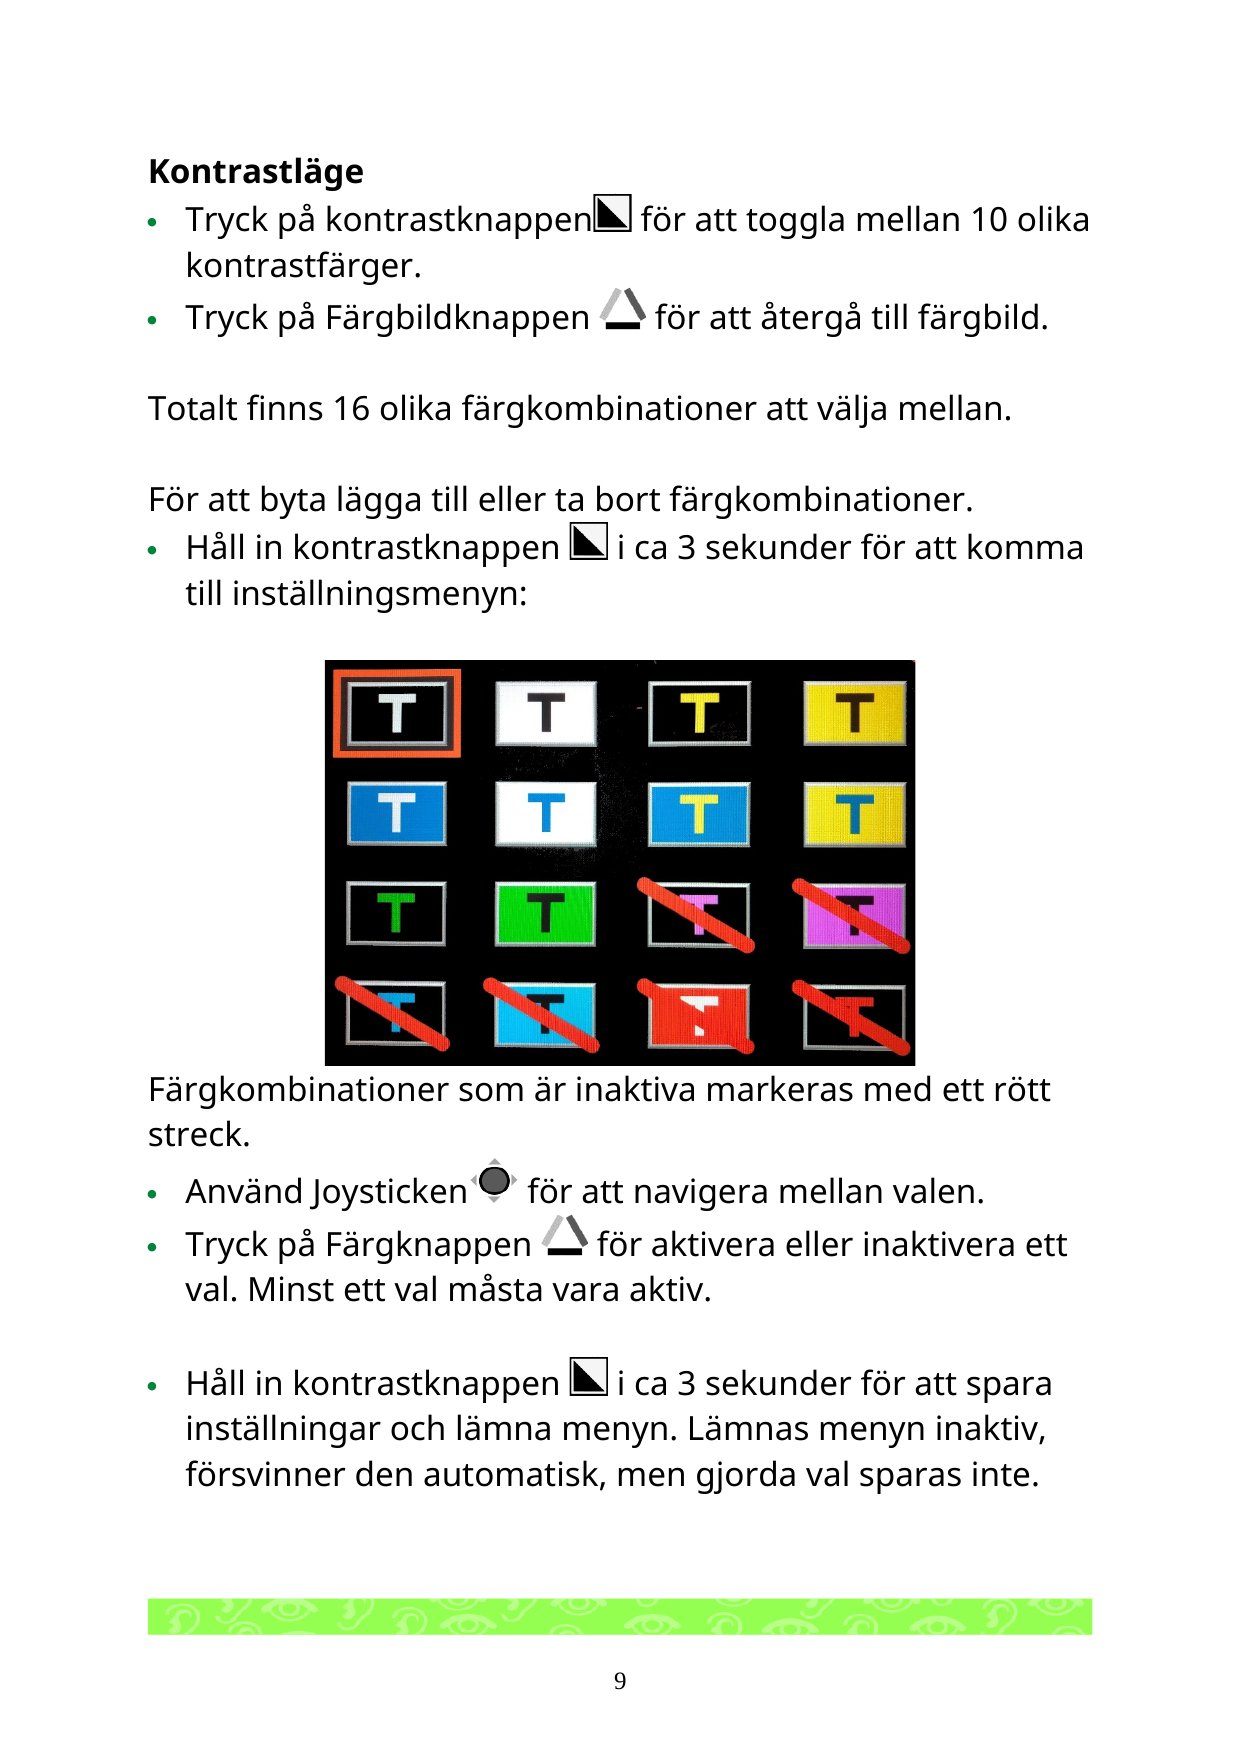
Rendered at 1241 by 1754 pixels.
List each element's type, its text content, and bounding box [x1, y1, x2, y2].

picture [593, 193, 632, 232]
text Totalt finns 16 olika färgkombinationer att välja mellan. [148, 385, 1093, 430]
list Håll in kontrastknappen i ca 3 sekunder för att spara inställningar och lämna menyn. Lämnas menyn inaktiv, försvinner den automatisk, men gjorda val sparas inte. [148, 1357, 1093, 1496]
picture [541, 1213, 588, 1256]
list Tryck på kontrastknappen för att toggla mellan 10 olika kontrastfärger. [148, 193, 1093, 287]
subtitle Kontrastläge [148, 148, 1093, 193]
text För att byta lägga till eller ta bort färgkombinationer. [148, 476, 1093, 521]
picture [599, 287, 647, 330]
picture [147, 1565, 1093, 1667]
picture [569, 521, 608, 560]
list Tryck på Färgbildknappen för att återgå till färgbild. [148, 287, 1093, 339]
list Använd Joysticken för att navigera mellan valen. [148, 1157, 1093, 1213]
list Håll in kontrastknappen i ca 3 sekunder för att komma till inställningsmenyn: [148, 521, 1093, 615]
picture [569, 1356, 608, 1396]
picture [324, 660, 916, 1066]
text Färgkombinationer som är inaktiva markeras med ett rött streck. [148, 1066, 1093, 1157]
list Tryck på Färgknappen för aktivera eller inaktivera ett val. Minst ett val måsta vara aktiv. [148, 1213, 1093, 1311]
